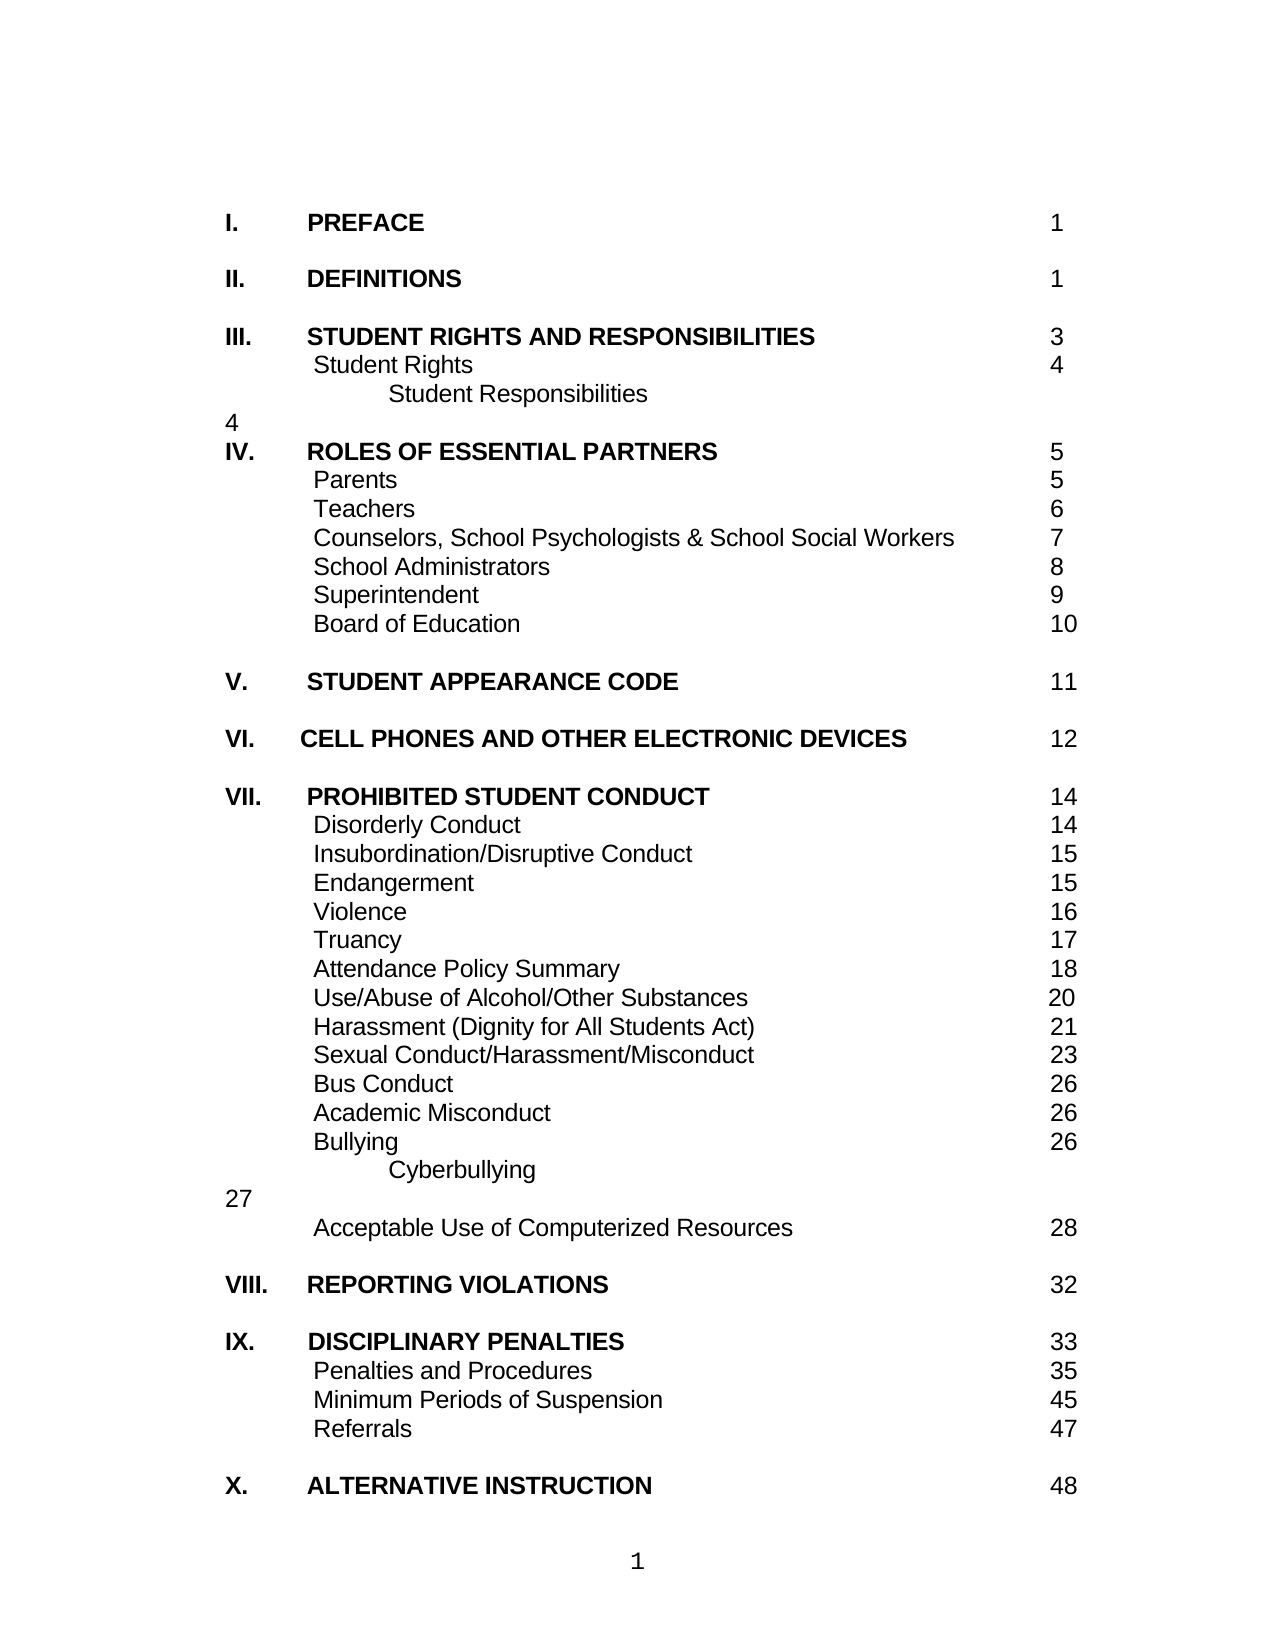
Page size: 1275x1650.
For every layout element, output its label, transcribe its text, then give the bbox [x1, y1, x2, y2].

text VI. CELL PHONES AND OTHER ELECTRONIC DEVICES 12 [150, 724, 1125, 753]
text Parents 5 [150, 466, 1125, 494]
text Bus Conduct 26 [150, 1069, 1125, 1098]
text Sexual Conduct/Harassment/Misconduct 23 [150, 1041, 1125, 1069]
text Minimum Periods of Suspension 45 [150, 1385, 1125, 1413]
text Attendance Policy Summary 18 [150, 954, 1125, 983]
text IV. ROLES OF ESSENTIAL PARTNERS 5 [150, 437, 1125, 466]
text Academic Misconduct 26 [150, 1098, 1125, 1127]
text I. PREFACE 1 [150, 207, 1125, 236]
text Counselors, School Psychologists & School Social Workers 7 [150, 523, 1125, 552]
text Truancy 17 [150, 926, 1125, 954]
text Violence 16 [150, 897, 1125, 926]
text Acceptable Use of Computerized Resources 28 [150, 1213, 1125, 1242]
text Superintendent 9 [150, 581, 1125, 609]
text VIII. REPORTING VIOLATIONS 32 [150, 1270, 1125, 1298]
text Insubordination/Disruptive Conduct 15 [150, 839, 1125, 868]
text Harassment (Dignity for All Students Act) 21 [150, 1012, 1125, 1041]
text V. STUDENT APPEARANCE CODE 11 [150, 667, 1125, 696]
text III. STUDENT RIGHTS AND RESPONSIBILITIES 3 Student Rights 4 Student Responsibilities 4 [150, 322, 1125, 437]
text Teachers 6 [150, 494, 1125, 523]
text IX. DISCIPLINARY PENALTIES 33 [150, 1327, 1125, 1356]
text Disorderly Conduct 14 [150, 811, 1125, 839]
text Board of Education 10 [150, 609, 1125, 638]
text Bullying 26 Cyberbullying 27 [150, 1127, 1125, 1213]
text Referrals 47 [150, 1413, 1125, 1442]
text VII. PROHIBITED STUDENT CONDUCT 14 [150, 782, 1125, 811]
text School Administrators 8 [150, 552, 1125, 581]
text Use/Abuse of Alcohol/Other Substances 20 [150, 983, 1125, 1012]
text Penalties and Procedures 35 [150, 1356, 1125, 1385]
text X. ALTERNATIVE INSTRUCTION 48 [150, 1471, 1125, 1500]
text II. DEFINITIONS 1 [150, 264, 1125, 293]
text Endangerment 15 [150, 868, 1125, 897]
